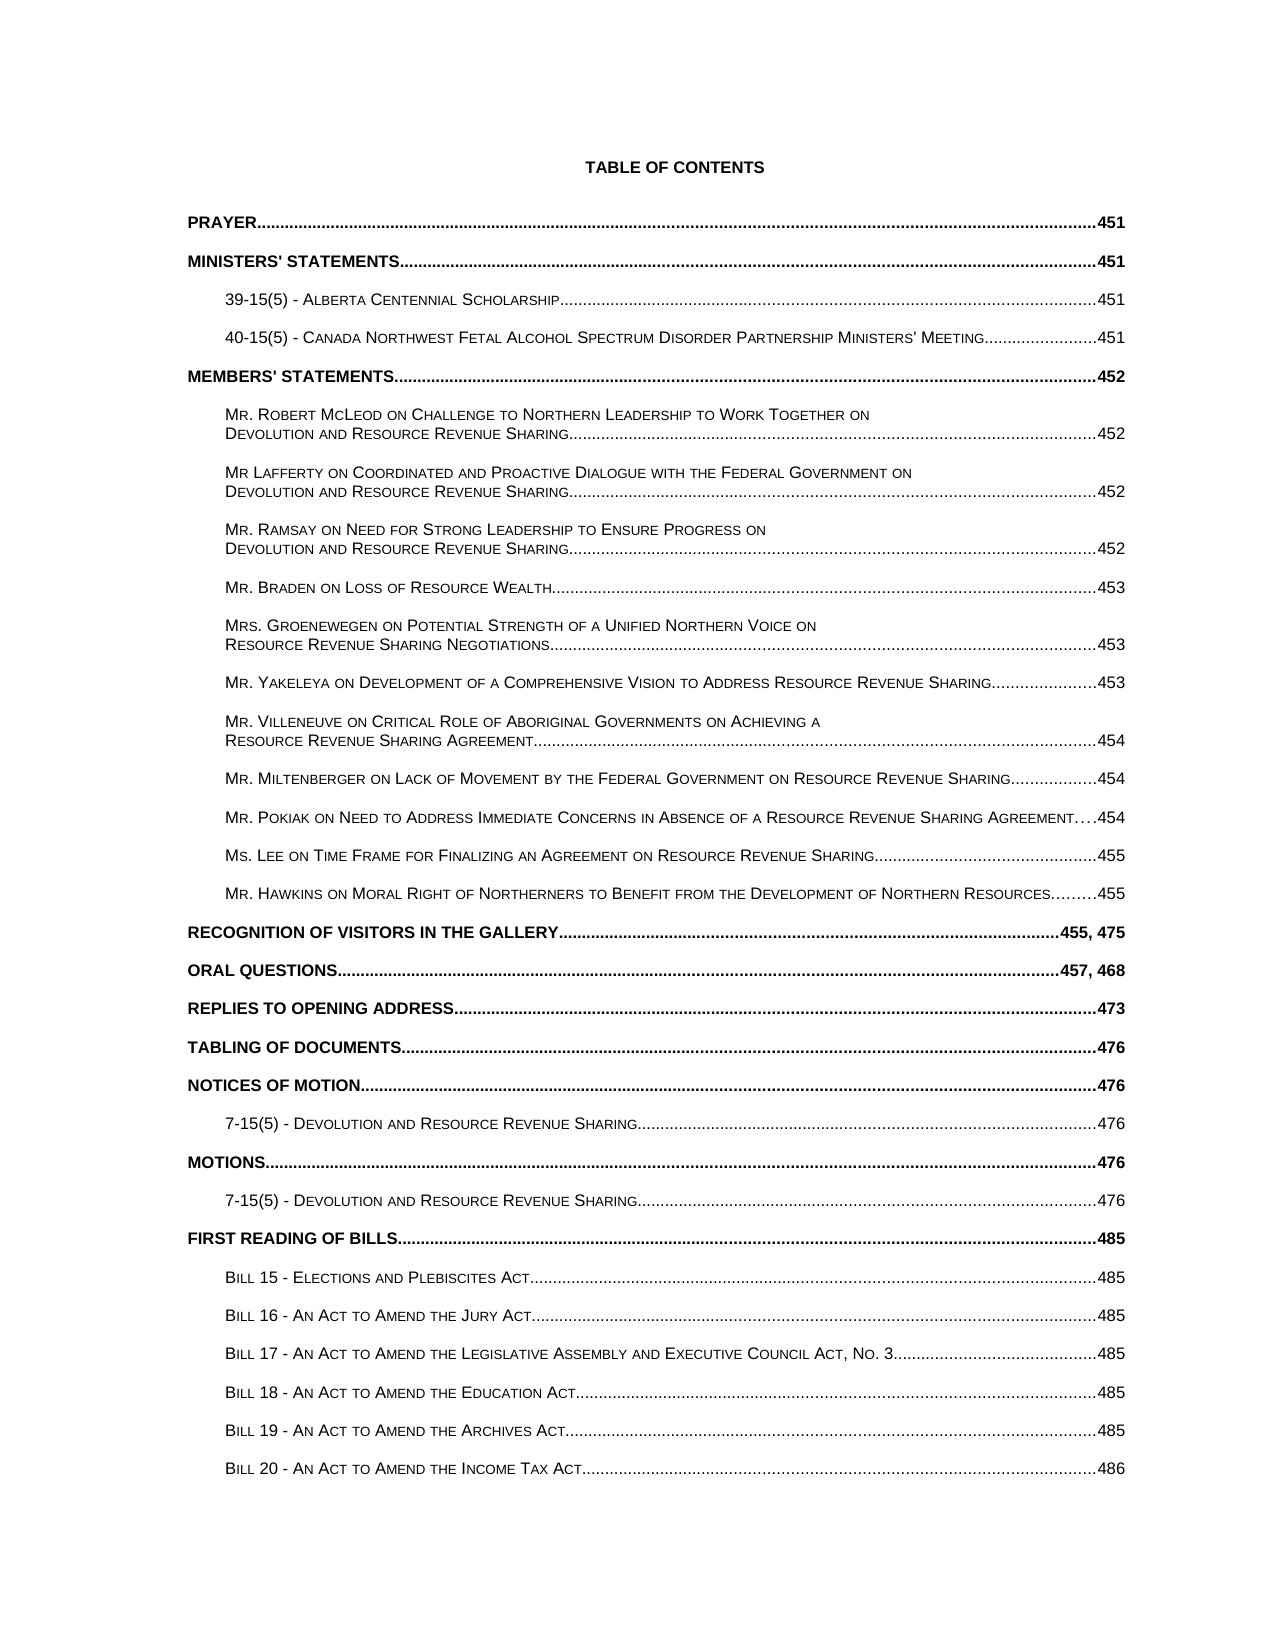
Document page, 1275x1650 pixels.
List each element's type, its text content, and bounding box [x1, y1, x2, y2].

text Resource Revenue Sharing Agreement 454 [187, 731, 1162, 750]
text Bill 15 - Elections and Plebiscites Act 485 [187, 1267, 1162, 1287]
text Bill 17 - An Act to Amend the Legislative Assembly and Executive Council Act, No. 3 485 [187, 1344, 1162, 1363]
text 39-15(5) - Alberta Centennial Scholarship 451 [187, 290, 1162, 309]
text ORAL QUESTIONS 457, 468 [187, 961, 1162, 980]
text PRAYER 451 [187, 213, 1162, 232]
text Mr Lafferty on Coordinated and Proactive Dialogue with the Federal Government on [187, 462, 1162, 482]
subtitle TABLE OF CONTENTS [187, 158, 1162, 177]
text Mr. Braden on Loss of Resource Wealth 453 [187, 577, 1162, 597]
text MINISTERS' STATEMENTS 451 [187, 252, 1162, 271]
text Mr. Yakeleya on Development of a Comprehensive Vision to Address Resource Revenue Sharing 453 [187, 673, 1162, 692]
text MEMBERS' STATEMENTS 452 [187, 367, 1162, 386]
text Mr. Miltenberger on Lack of Movement by the Federal Government on Resource Revenue Sharing 454 [187, 769, 1162, 788]
text MOTIONS 476 [187, 1152, 1162, 1172]
text TABLING OF DOCUMENTS 476 [187, 1037, 1162, 1057]
text Bill 19 - An Act to Amend the Archives Act 485 [187, 1421, 1162, 1440]
text RECOGNITION OF VISITORS IN THE GALLERY 455, 475 [187, 922, 1162, 942]
text Mr. Robert McLeod on Challenge to Northern Leadership to Work Together on [187, 405, 1162, 424]
text Devolution and Resource Revenue Sharing 452 [187, 539, 1162, 558]
text Mr. Pokiak on Need to Address Immediate Concerns in Absence of a Resource Revenue Sharing Agreement 454 [187, 807, 1162, 827]
text Devolution and Resource Revenue Sharing 452 [187, 482, 1162, 501]
text 7-15(5) - Devolution and Resource Revenue Sharing 476 [187, 1114, 1162, 1133]
text Mr. Villeneuve on Critical Role of Aboriginal Governments on Achieving a [187, 712, 1162, 731]
text 7-15(5) - Devolution and Resource Revenue Sharing 476 [187, 1191, 1162, 1210]
text Ms. Lee on Time Frame for Finalizing an Agreement on Resource Revenue Sharing 455 [187, 846, 1162, 865]
text 40-15(5) - Canada Northwest Fetal Alcohol Spectrum Disorder Partnership Ministers' Meeting 451 [187, 328, 1162, 347]
text Resource Revenue Sharing Negotiations 453 [187, 635, 1162, 654]
text Bill 20 - An Act to Amend the Income Tax Act 486 [187, 1459, 1162, 1478]
text NOTICES OF MOTION 476 [187, 1076, 1162, 1095]
text Devolution and Resource Revenue Sharing 452 [187, 424, 1162, 443]
text Bill 16 - An Act to Amend the Jury Act 485 [187, 1306, 1162, 1325]
text Mr. Hawkins on Moral Right of Northerners to Benefit from the Development of Northern Resources 455 [187, 884, 1162, 903]
text Mrs. Groenewegen on Potential Strength of a Unified Northern Voice on [187, 616, 1162, 635]
text REPLIES TO OPENING ADDRESS 473 [187, 999, 1162, 1018]
text Mr. Ramsay on Need for Strong Leadership to Ensure Progress on [187, 520, 1162, 539]
text FIRST READING OF BILLS 485 [187, 1229, 1162, 1248]
text Bill 18 - An Act to Amend the Education Act 485 [187, 1382, 1162, 1402]
